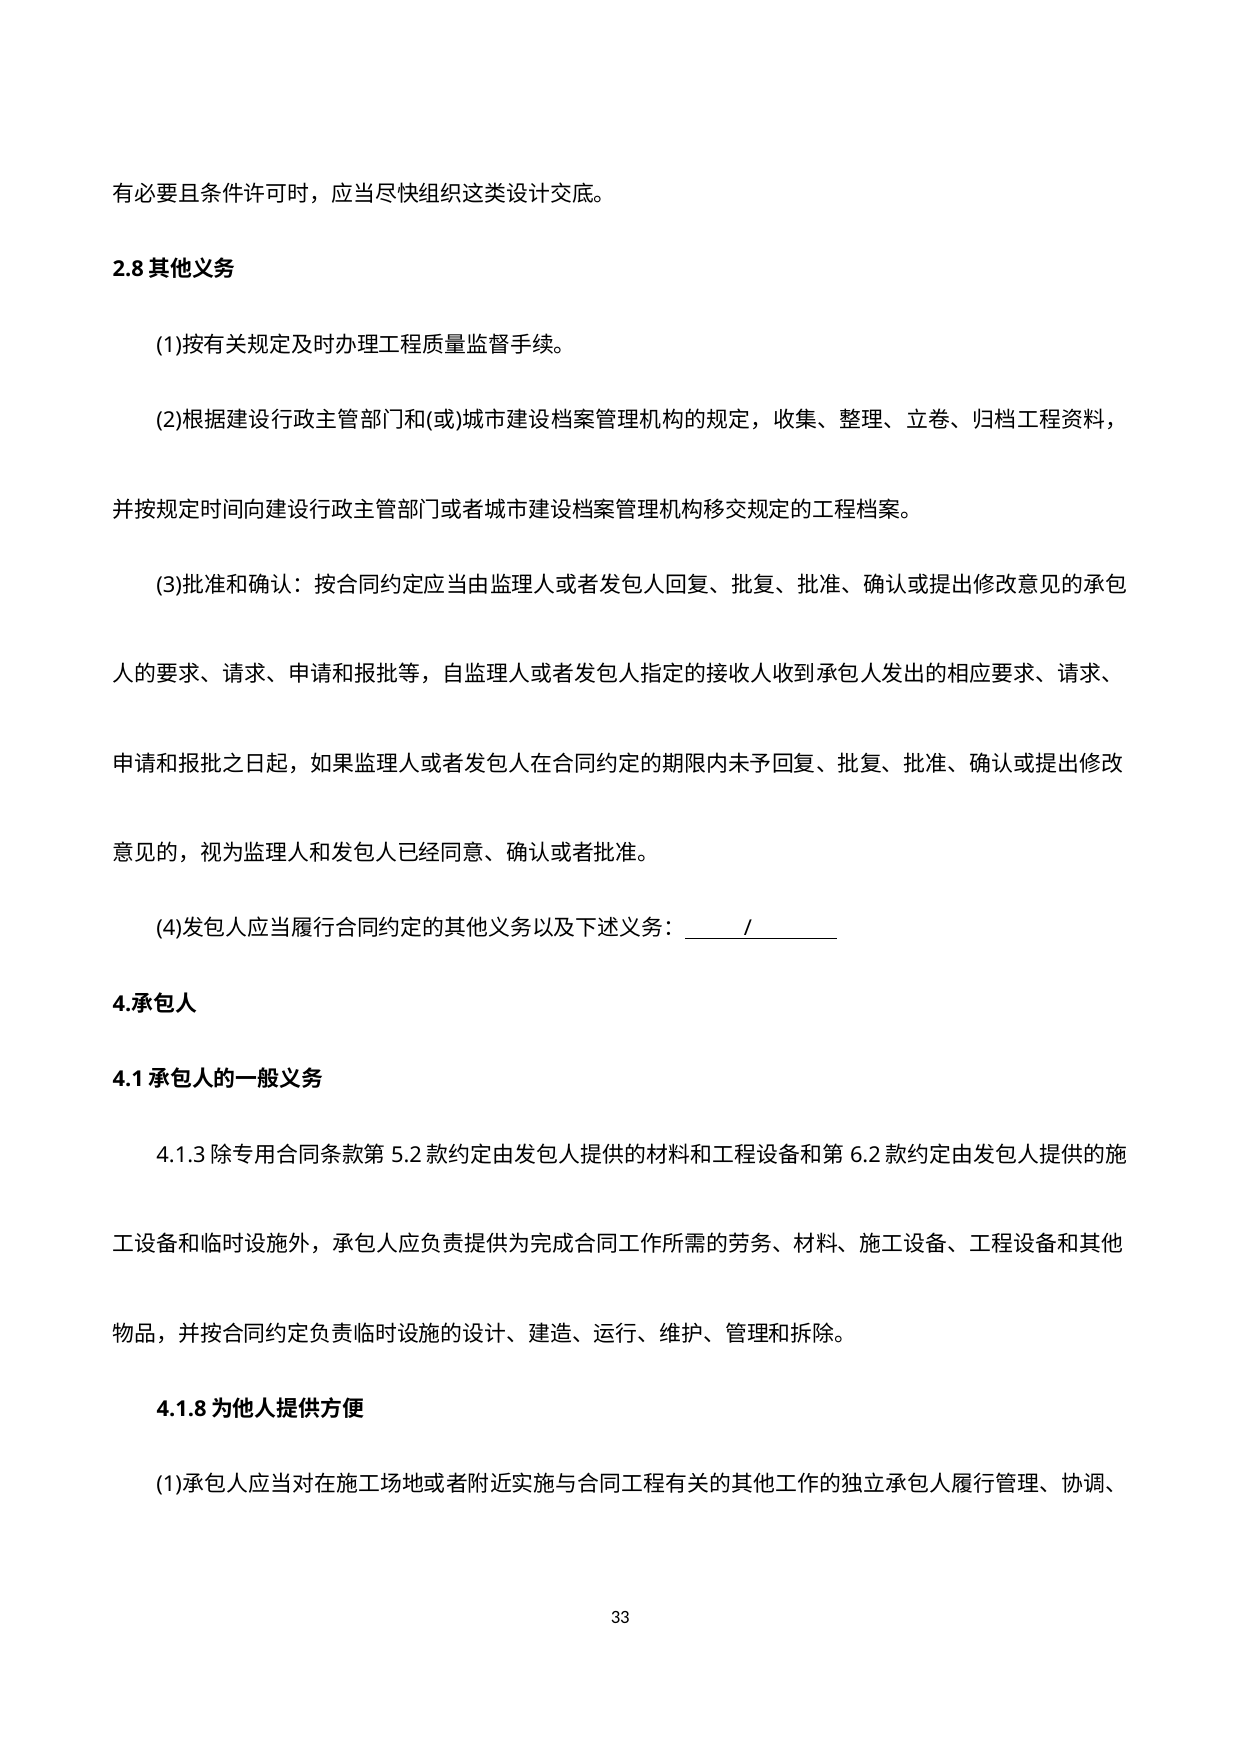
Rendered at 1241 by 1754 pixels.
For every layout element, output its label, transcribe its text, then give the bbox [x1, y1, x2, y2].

text (3)批准和确认：按合同约定应当由监理人或者发包人回复、批复、批准、确认或提出修改意见的承包人的要求、请求、申请和报批等，自监理人或者发包人指定的接收人收到承包人发出的相应要求、请求、申请和报批之日起，如果监理人或者发包人在合同约定的期限内未予回复、批复、批准、确认或提出修改意见的，视为监理人和发包人已经同意、确认或者批准。 [112, 553, 1128, 881]
text 4.承包人 [112, 972, 1128, 1032]
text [112, 1452, 1128, 1512]
text (4)发包人应当履行合同约定的其他义务以及下述义务： / [112, 897, 1128, 956]
text 4.1.8为他人提供方便 [112, 1377, 1128, 1437]
text 2.8其他义务 [112, 237, 1128, 297]
text 4.1承包人的一般义务 [112, 1047, 1128, 1107]
text 4.1.3除专用合同条款第5.2款约定由发包人提供的材料和工程设备和第6.2款约定由发包人提供的施工设备和临时设施外，承包人应负责提供为完成合同工作所需的劳务、材料、施工设备、工程设备和其他物品，并按合同约定负责临时设施的设计、建造、运行、维护、管理和拆除。 [112, 1123, 1128, 1361]
text (1)按有关规定及时办理工程质量监督手续。 [112, 313, 1128, 372]
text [112, 162, 1128, 222]
text (2)根据建设行政主管部门和(或)城市建设档案管理机构的规定，收集、整理、立卷、归档工程资料，并按规定时间向建设行政主管部门或者城市建设档案管理机构移交规定的工程档案。 [112, 388, 1128, 537]
